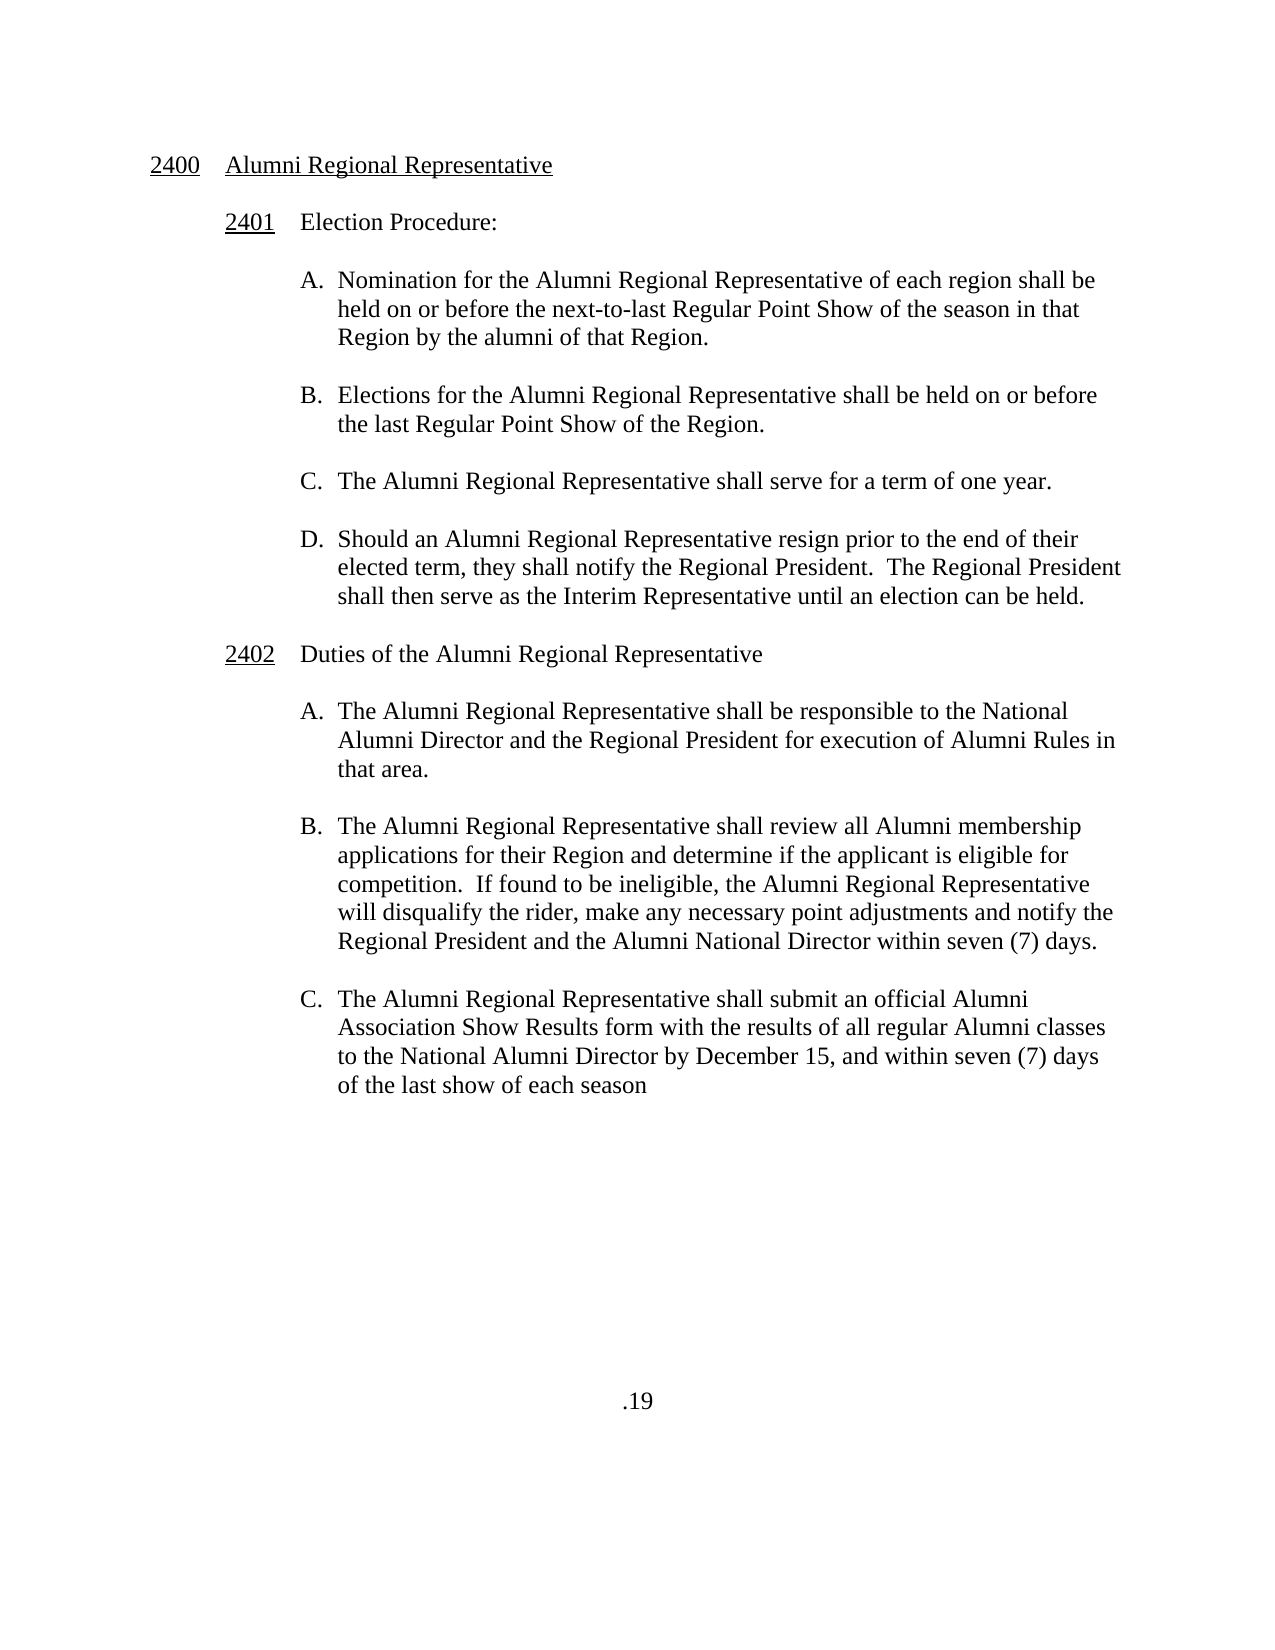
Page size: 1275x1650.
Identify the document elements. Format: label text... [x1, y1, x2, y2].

text C. The Alumni Regional Representative shall serve for a term of one year. [300, 466, 1125, 495]
list The Alumni Regional Representative shall be responsible to the National Alumni Director and the Regional President for execution of Alumni Rules in that area. [300, 696, 1125, 782]
text 2400 Alumni Regional Representative [150, 150, 1125, 179]
text A. Nomination for the Alumni Regional Representative of each region shall be held on or before the next-to-last Regular Point Show of the season in that Region by the alumni of that Region. [300, 265, 1125, 351]
text 2402 Duties of the Alumni Regional Representative [225, 639, 1125, 667]
list The Alumni Regional Representative shall review all Alumni membership applications for their Region and determine if the applicant is eligible for competition. If found to be ineligible, the Alumni Regional Representative will disqualify the rider, make any necessary point adjustments and notify the Regional President and the Alumni National Director within seven (7) days. [300, 811, 1125, 955]
text B. Elections for the Alumni Regional Representative shall be held on or before the last Regular Point Show of the Region. [300, 380, 1125, 437]
text D. Should an Alumni Regional Representative resign prior to the end of their elected term, they shall notify the Regional President. The Regional President shall then serve as the Interim Representative until an election can be held. [300, 524, 1125, 610]
text C. The Alumni Regional Representative shall submit an official Alumni Association Show Results form with the results of all regular Alumni classes to the National Alumni Director by December 15, and within seven (7) days of the last show of each season [300, 984, 1125, 1099]
text 2401 Election Procedure: [225, 207, 1125, 236]
